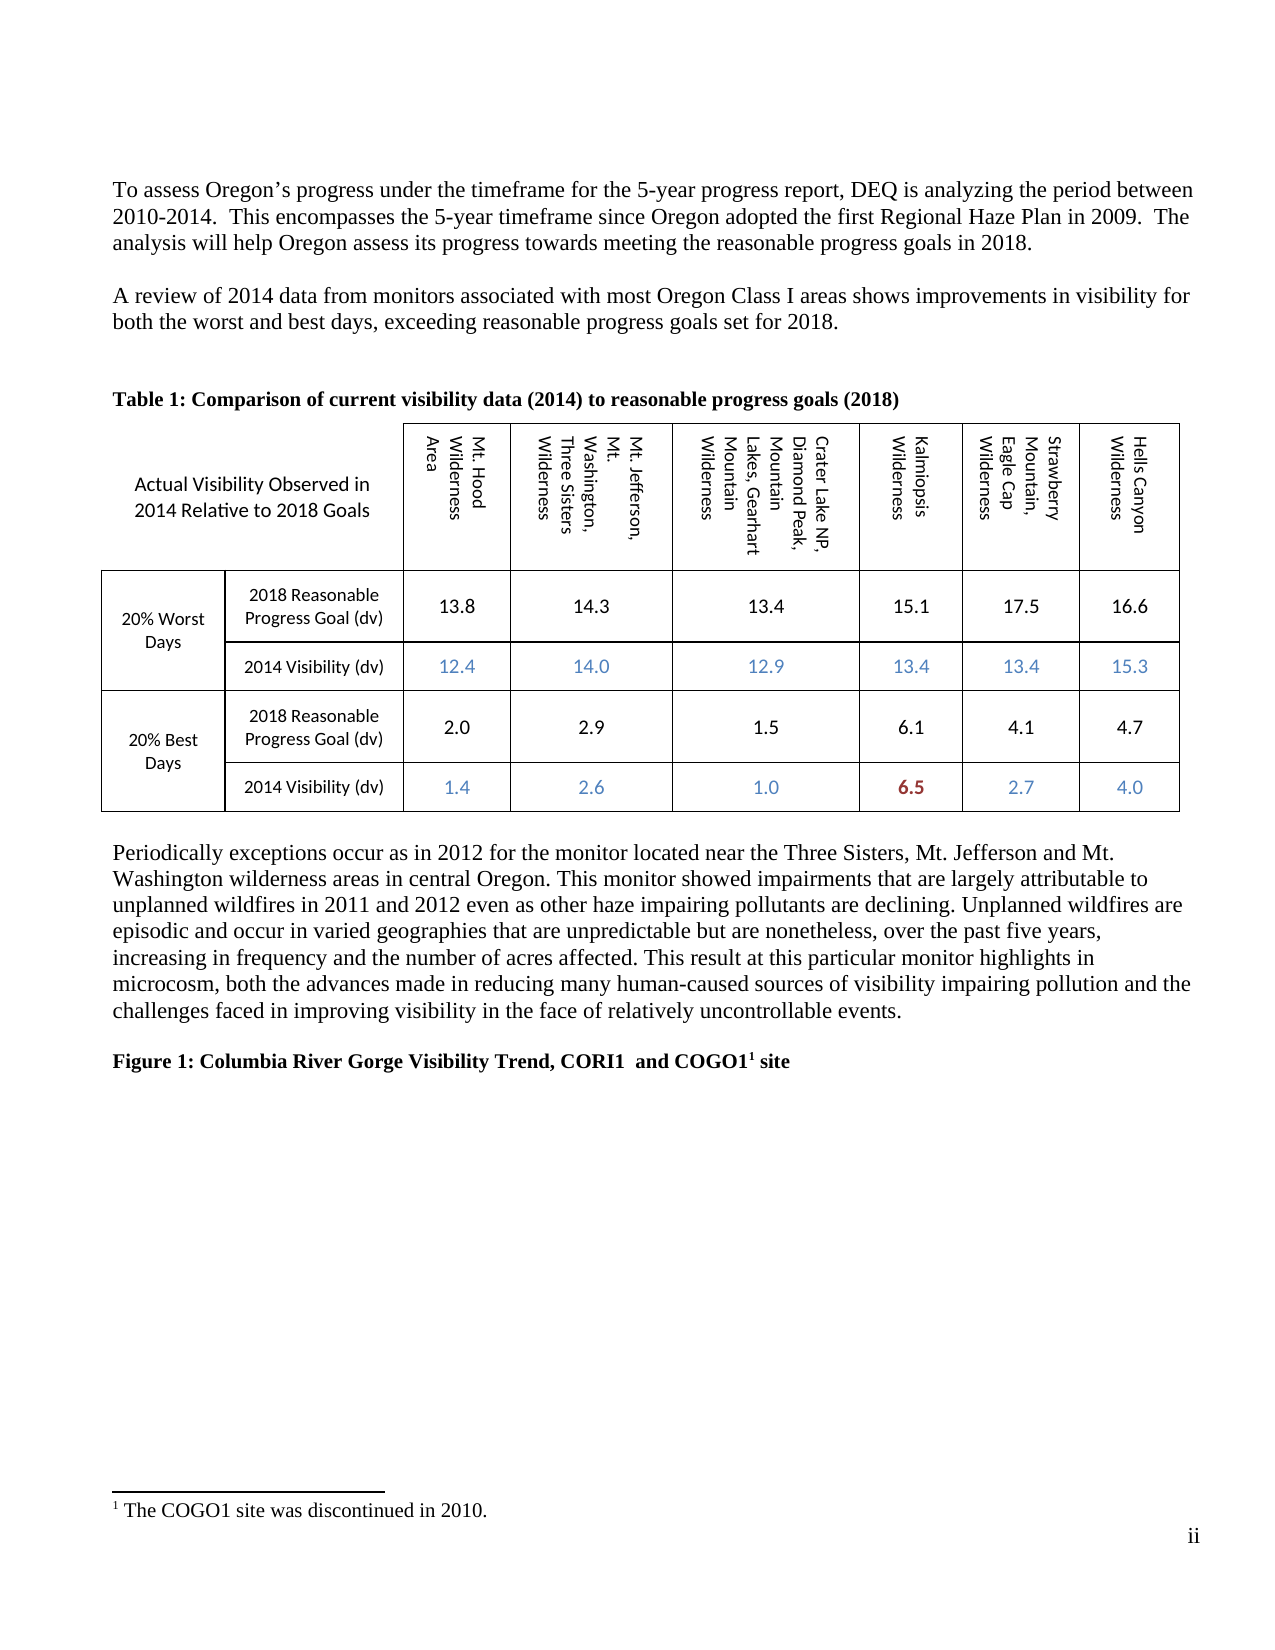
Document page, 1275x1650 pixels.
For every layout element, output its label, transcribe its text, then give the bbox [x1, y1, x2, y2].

table_cell 1.0 [673, 763, 859, 811]
table_cell 15.3 [1080, 643, 1179, 690]
table_cell 14.3 [511, 571, 672, 641]
table_cell 13.8 [404, 571, 510, 641]
table_cell 16.6 [1080, 571, 1179, 641]
table_cell 13.4 [860, 643, 962, 690]
table_header Hells Canyon Wilderness [1080, 424, 1179, 569]
table_cell 6.5 [860, 763, 962, 811]
text A review of 2014 data from monitors associated with most Oregon Class I areas shows improvements in visibility for both the worst and best days, exceeding reasonable progress goals set for 2018. [112, 282, 1200, 334]
table_cell 2014 Visibility (dv) [226, 643, 403, 690]
table_header Actual Visibility Observed in 2014 Relative to 2018 Goals [101, 423, 403, 569]
table_cell 20% Best Days [102, 691, 224, 811]
table_cell 6.1 [860, 691, 962, 762]
table_header Crater Lake NP, Diamond Peak, Mountain Lakes, Gearhart Mountain Wilderness [673, 424, 859, 569]
table_cell 4.7 [1080, 691, 1179, 762]
table_header Mt. Jefferson, Mt. Washington, Three Sisters Wilderness [511, 424, 672, 569]
table_header Kalmiopsis Wilderness [860, 424, 962, 569]
table_cell 4.1 [963, 691, 1079, 762]
table_cell 20% Worst Days [102, 571, 224, 690]
text Periodically exceptions occur as in 2012 for the monitor located near the Three Sisters, Mt. Jefferson and Mt. Washington wilderness areas in central Oregon. This monitor showed impairments that are largely attributable to unplanned wildfires in 2011 and 2012 even as other haze impairing pollutants are declining. Unplanned wildfires are episodic and occur in varied geographies that are unpredictable but are nonetheless, over the past five years, increasing in frequency and the number of acres affected. This result at this particular monitor highlights in microcosm, both the advances made in reducing many human-caused sources of visibility impairing pollution and the challenges faced in improving visibility in the face of relatively uncontrollable events. [112, 838, 1200, 1023]
table_cell 12.9 [673, 643, 859, 690]
table_cell 1.5 [673, 691, 859, 762]
table_cell 2014 Visibility (dv) [226, 763, 403, 811]
table_cell 2.6 [511, 763, 672, 811]
table_cell 2.7 [963, 763, 1079, 811]
text To assess Oregon’s progress under the timeframe for the 5-year progress report, DEQ is analyzing the period between 2010-2014. This encompasses the 5-year timeframe since Oregon adopted the first Regional Haze Plan in 2009. The analysis will help Oregon assess its progress towards meeting the reasonable progress goals in 2018. [112, 176, 1200, 255]
table_cell 2.9 [511, 691, 672, 762]
table_cell 17.5 [963, 571, 1079, 641]
text Figure 1: Columbia River Gorge Visibility Trend, CORI1 and COGO1 site [112, 1036, 1200, 1073]
table_cell 1.4 [404, 763, 510, 811]
table_cell 12.4 [404, 643, 510, 690]
text Table 1: Comparison of current visibility data (2014) to reasonable progress goals (2018) [112, 373, 1200, 411]
table_cell 14.0 [511, 643, 672, 690]
table_cell 2018 Reasonable Progress Goal (dv) [226, 571, 403, 641]
table_cell 2.0 [404, 691, 510, 762]
table_header Mt. Hood Wilderness Area [404, 424, 510, 569]
table_cell 13.4 [963, 643, 1079, 690]
table_cell 2018 Reasonable Progress Goal (dv) [226, 691, 403, 762]
table_cell 13.4 [673, 571, 859, 641]
table_cell 15.1 [860, 571, 962, 641]
table_cell 4.0 [1080, 763, 1179, 811]
table_header Strawberry Mountain, Eagle Cap Wilderness [963, 424, 1079, 569]
